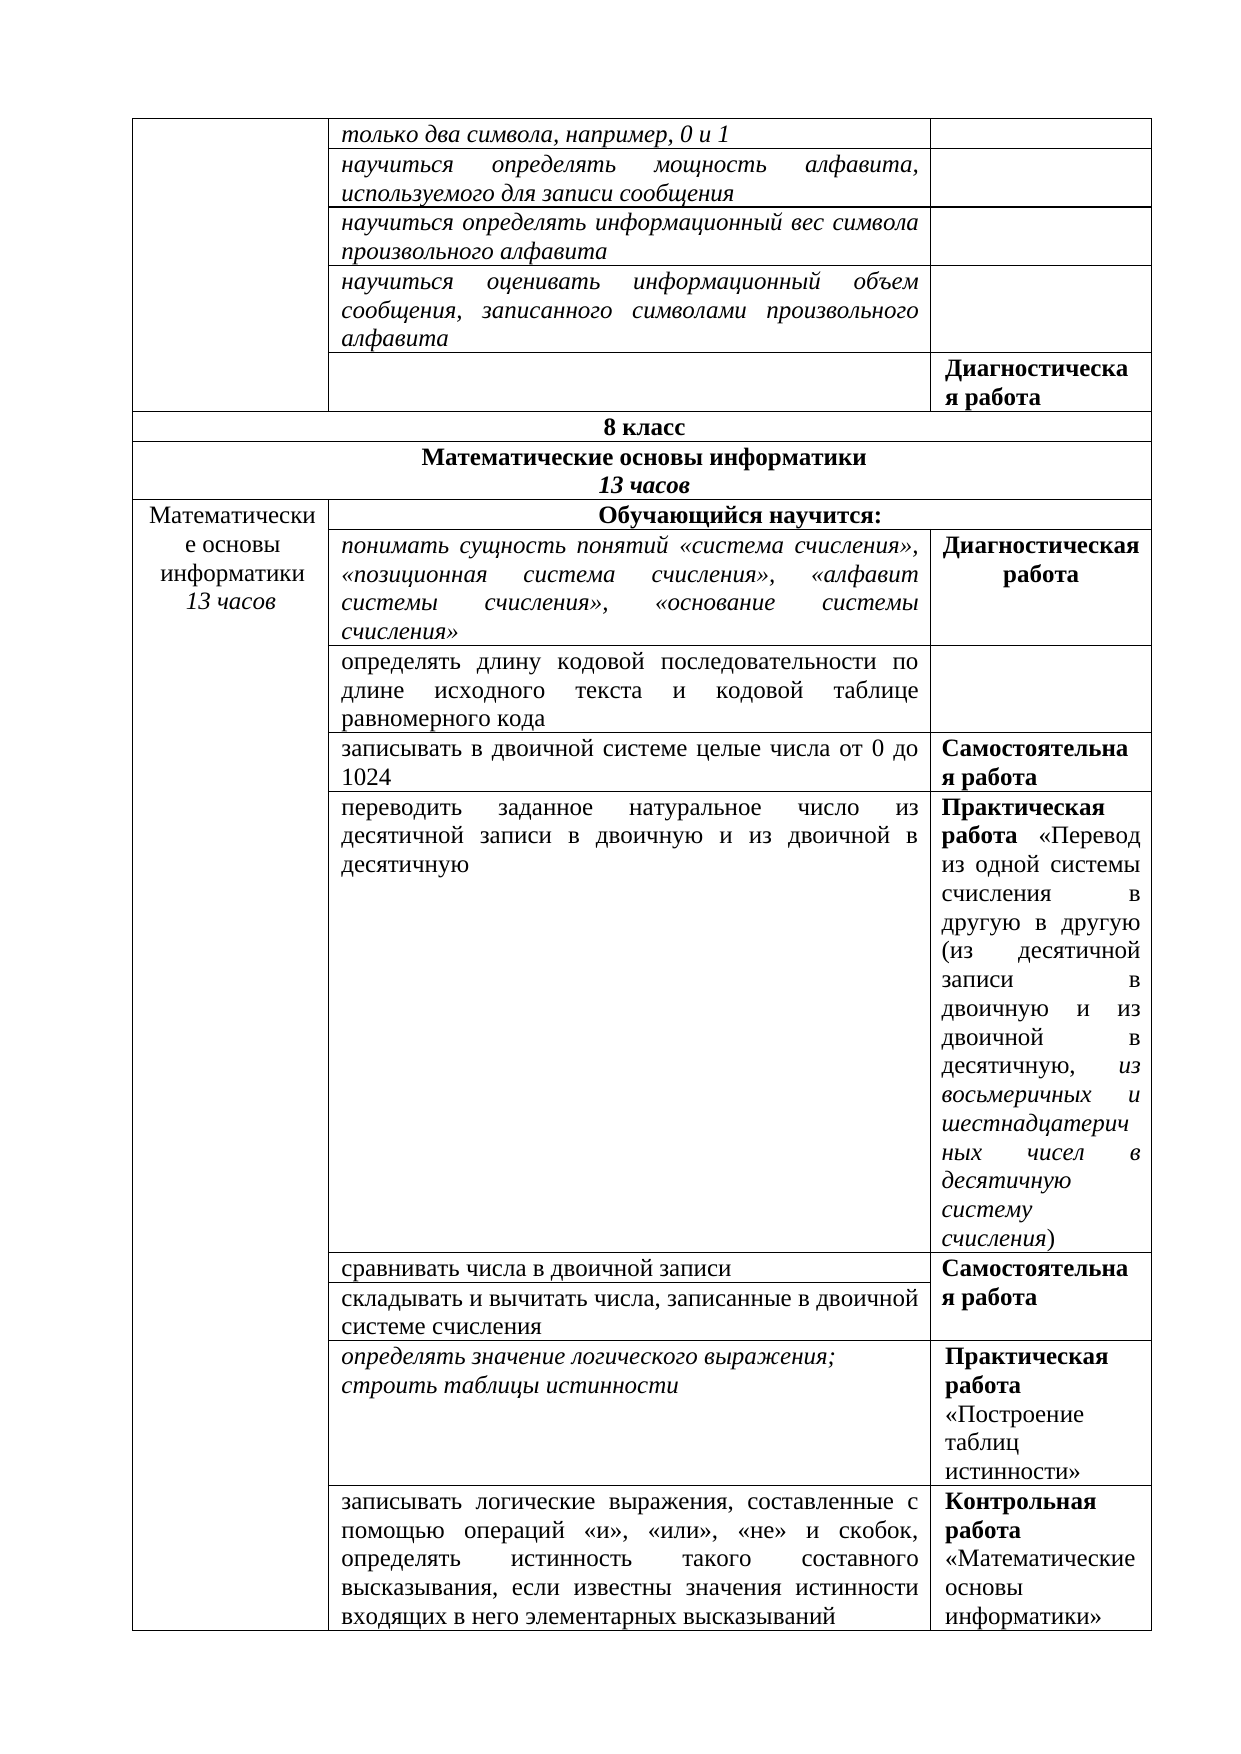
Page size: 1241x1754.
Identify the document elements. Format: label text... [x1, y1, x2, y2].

table_cell [931, 149, 1151, 206]
table_cell складывать и вычитать числа, записанные в двоичной системе счисления [329, 1283, 930, 1340]
table_cell Математические основы информатики 13 часов [133, 500, 328, 1630]
table_cell [931, 208, 1151, 265]
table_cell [329, 119, 930, 148]
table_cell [931, 1486, 1151, 1630]
table_cell [931, 119, 1151, 148]
table_cell 8 класс [133, 412, 1151, 441]
table_cell переводить заданное натуральное число из десятичной записи в двоичную и из двоичной в десятичную [329, 792, 930, 1252]
table_cell определять значение логического выражения; строить таблицы истинности [329, 1341, 930, 1485]
table_cell Обучающийся научится: [329, 500, 1151, 529]
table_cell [329, 1486, 930, 1630]
table_cell научиться оценивать информационный объем сообщения, записанного символами произвольного алфавита [329, 266, 930, 352]
table_cell Практическая работа «Построение таблиц истинности» [931, 1341, 1151, 1485]
table_cell Практическая работа «Перевод из одной системы счисления в другую в другую (из десятичной записи в двоичную и из двоичной в десятичную, из восьмеричных и шестнадцатеричных чисел в десятичную систему счисления) [931, 792, 1151, 1252]
table_cell записывать в двоичной системе целые числа от 0 до 1024 [329, 733, 930, 791]
table_cell научиться определять мощность алфавита, используемого для записи сообщения [329, 149, 930, 206]
table_cell научиться определять информационный вес символа произвольного алфавита [329, 208, 930, 265]
table_cell понимать сущность понятий «система счисления», «позиционная система счисления», «алфавит системы счисления», «основание системы счисления» [329, 530, 930, 645]
table_cell Самостоятельная работа [931, 1253, 1151, 1340]
table_cell определять длину кодовой последовательности по длине исходного текста и кодовой таблице равномерного кода [329, 646, 930, 732]
table_cell [931, 646, 1151, 732]
table_cell Математические основы информатики 13 часов [133, 442, 1151, 499]
table_cell [329, 353, 930, 411]
table_cell Диагностическая работа [931, 353, 1151, 411]
table_cell Самостоятельная работа [931, 733, 1151, 791]
table_cell Диагностическая работа [931, 530, 1151, 645]
table_cell сравнивать числа в двоичной записи [329, 1253, 930, 1282]
table_cell [931, 266, 1151, 352]
